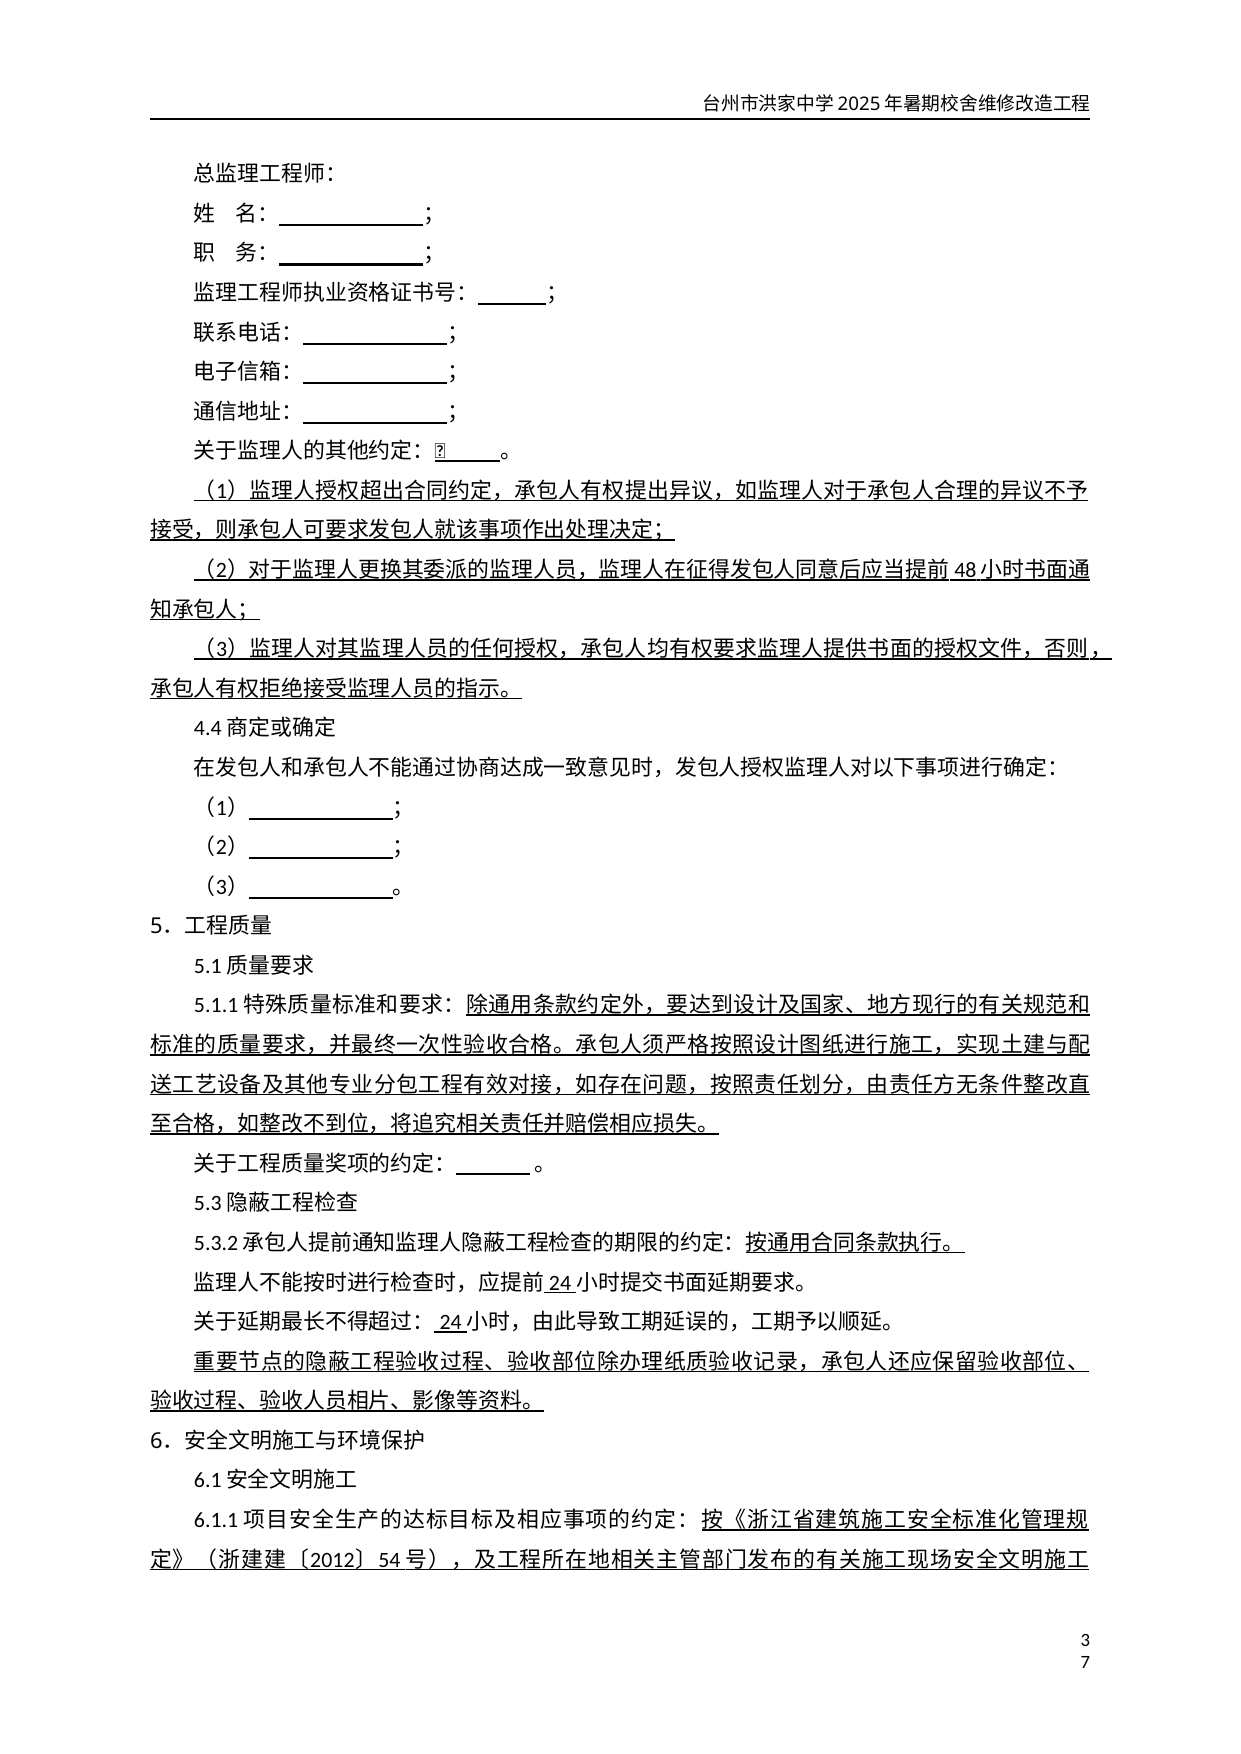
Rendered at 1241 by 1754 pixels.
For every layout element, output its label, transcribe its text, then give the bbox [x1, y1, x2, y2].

text 通信地址： ； [150, 387, 1090, 427]
text 重要节点的隐蔽工程验收过程、验收部位除办理纸质验收记录，承包人还应保留验收部位、验收过程、验收人员相片、影像等资料。 [150, 1337, 1090, 1417]
text 5.1.1特殊质量标准和要求：除通用条款约定外，要达到设计及国家、地方现行的有关规范和标准的质量要求，并最终一次性验收合格。承包人须严格按照设计图纸进行施工，实现土建与配送工艺设备及其他专业分包工程有效对接，如存在问题，按照责任划分，由责任方无条件整改直至合格，如整改不到位，将追究相关责任并赔偿相应损失。 [150, 1095, 1090, 1139]
text 总监理工程师： [150, 150, 1090, 189]
text （2）对于监理人更换其委派的监理人员，监理人在征得发包人同意后应当提前48小时书面通知承包人； [150, 546, 1090, 625]
subtitle 5．工程质量 [150, 902, 1090, 942]
text 4.4 商定或确定 [150, 704, 1090, 744]
text 关于监理人的其他约定： 。 [150, 427, 1090, 467]
text 6.1安全文明施工 [150, 1456, 1090, 1496]
text （1）监理人授权超出合同约定，承包人有权提出异议，如监理人对于承包人合理的异议不予接受，则承包人可要求发包人就该事项作出处理决定； [150, 467, 1090, 546]
text （1） ； [150, 783, 1090, 823]
text 5.3.2承包人提前通知监理人隐蔽工程检查的期限的约定：按通用合同条款执行。 [150, 1219, 1090, 1258]
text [150, 1496, 1090, 1575]
text 电子信箱： ； [150, 348, 1090, 387]
text 监理人不能按时进行检查时，应提前 24 小时提交书面延期要求。 [150, 1258, 1090, 1298]
text 姓 名： ； [150, 189, 1090, 229]
text 关于工程质量奖项的约定： 。 [150, 1139, 1090, 1179]
text （3） 。 [150, 862, 1090, 902]
text 5.1 质量要求 [150, 942, 1090, 981]
text 5.3 隐蔽工程检查 [150, 1179, 1090, 1219]
text 监理工程师执业资格证书号： ； [150, 269, 1090, 308]
text 5.1.1特殊质量标准和要求：除通用条款约定外，要达到设计及国家、地方现行的有关规范和标准的质量要求，并最终一次性验收合格。承包人须严格按照设计图纸进行施工，实现土建与配送工艺设备及其他专业分包工程有效对接，如存在问题，按照责任划分，由责任方无条件整改直至合格，如整改不到位，将追究相关责任并赔偿相应损失。 [150, 981, 1090, 1054]
text （2） ； [150, 823, 1090, 862]
text 在发包人和承包人不能通过协商达成一致意见时，发包人授权监理人对以下事项进行确定： [150, 744, 1090, 783]
subtitle 6．安全文明施工与环境保护 [150, 1417, 1090, 1456]
text 职 务： ； [150, 229, 1090, 269]
text 5.1.1特殊质量标准和要求：除通用条款约定外，要达到设计及国家、地方现行的有关规范和标准的质量要求，并最终一次性验收合格。承包人须严格按照设计图纸进行施工，实现土建与配送工艺设备及其他专业分包工程有效对接，如存在问题，按照责任划分，由责任方无条件整改直至合格，如整改不到位，将追究相关责任并赔偿相应损失。 [150, 1056, 1090, 1094]
text 关于延期最长不得超过： 24 小时，由此导致工期延误的，工期予以顺延。 [150, 1298, 1090, 1337]
text （3）监理人对其监理人员的任何授权，承包人均有权要求监理人提供书面的授权文件，否则，承包人有权拒绝接受监理人员的指示。 [150, 625, 1090, 704]
text 联系电话： ； [150, 308, 1090, 348]
